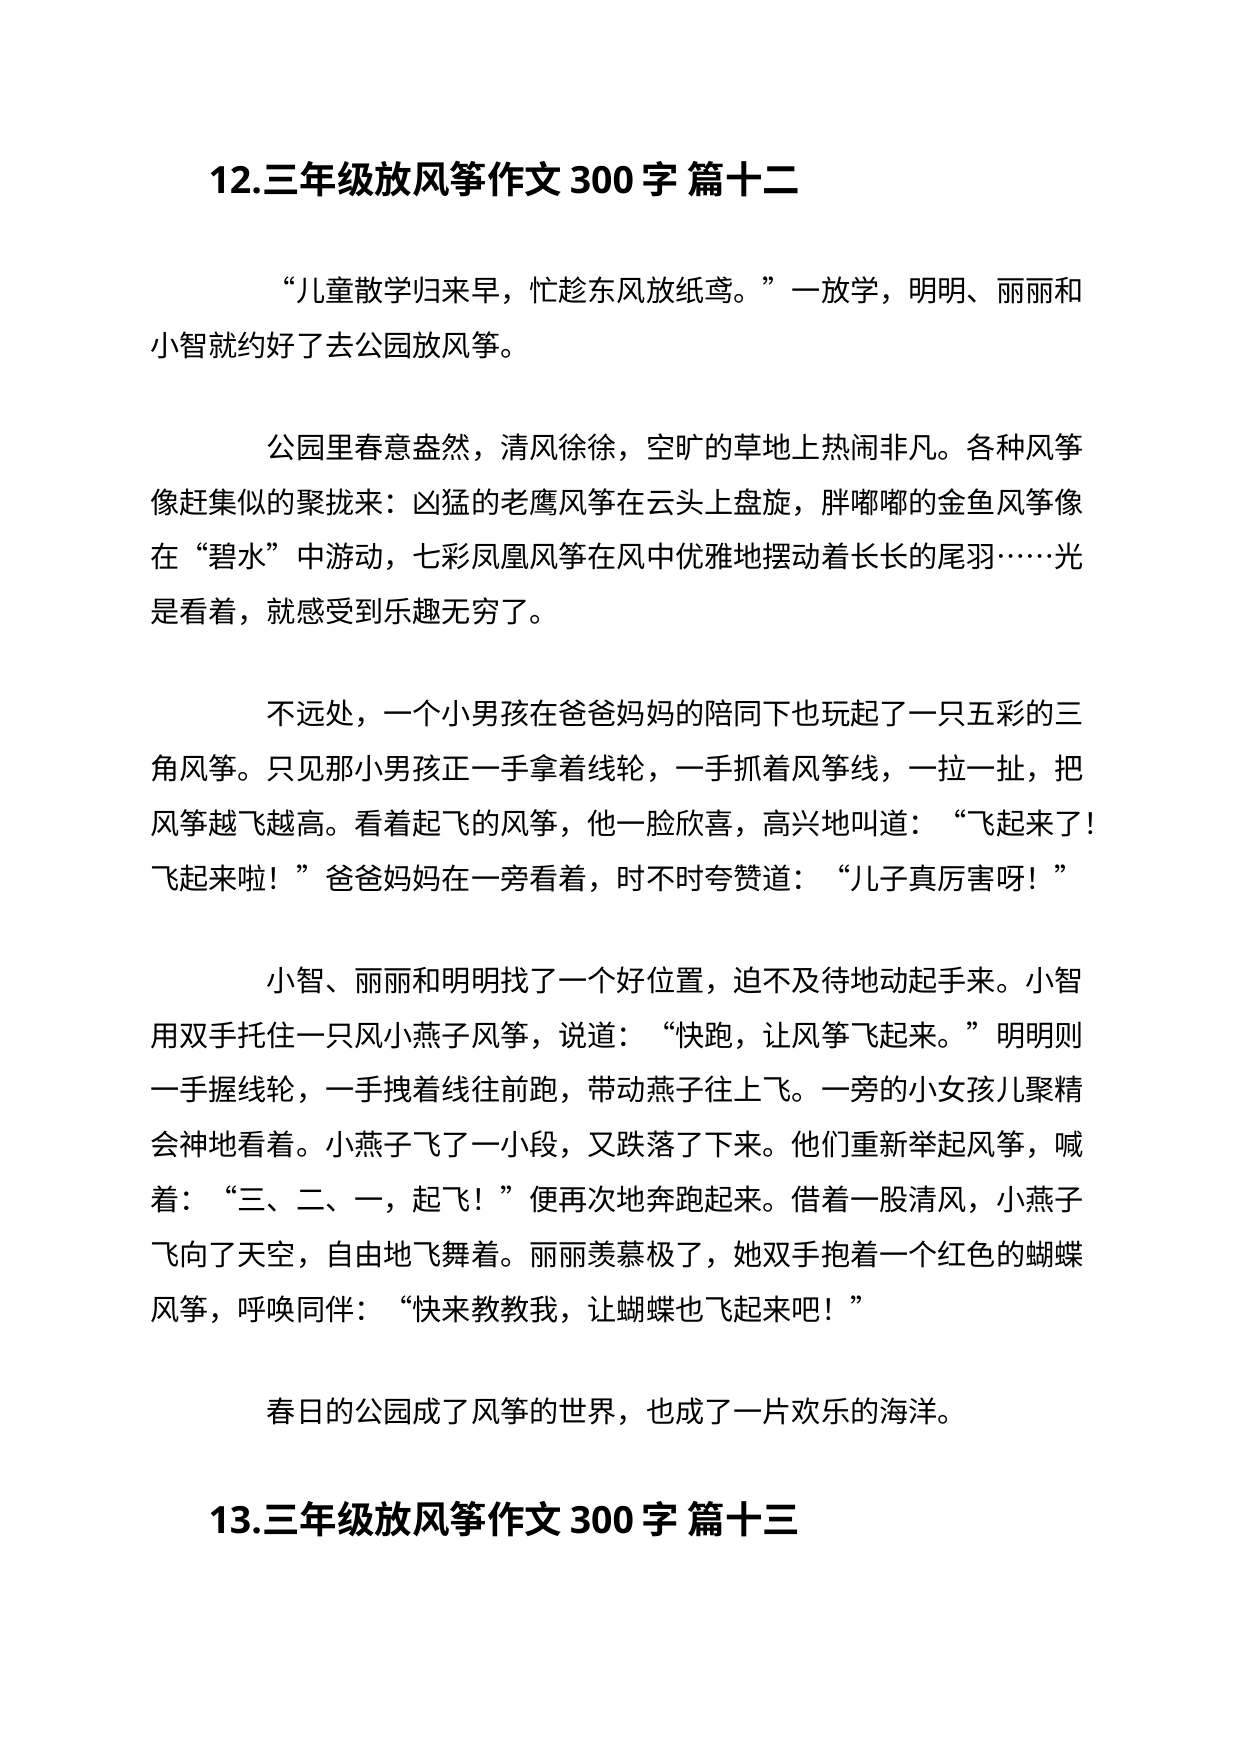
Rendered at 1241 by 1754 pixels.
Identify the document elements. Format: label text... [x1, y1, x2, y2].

text “儿童散学归来早，忙趁东风放纸鸢。”一放学，明明、丽丽和小智就约好了去公园放风筝。 [150, 268, 1090, 365]
text 13.三年级放风筝作文300字 篇十三 [150, 1490, 1090, 1544]
text 不远处，一个小男孩在爸爸妈妈的陪同下也玩起了一只五彩的三角风筝。只见那小男孩正一手拿着线轮，一手抓着风筝线，一拉一扯，把风筝越飞越高。看着起飞的风筝，他一脸欣喜，高兴地叫道：“飞起来了！飞起来啦！”爸爸妈妈在一旁看着，时不时夸赞道：“儿子真厉害呀！” [150, 691, 1090, 898]
text 春日的公园成了风筝的世界，也成了一片欢乐的海洋。 [150, 1388, 1090, 1431]
text 公园里春意盎然，清风徐徐，空旷的草地上热闹非凡。各种风筝像赶集似的聚拢来：凶猛的老鹰风筝在云头上盘旋，胖嘟嘟的金鱼风筝像在“碧水”中游动，七彩凤凰风筝在风中优雅地摆动着长长的尾羽……光是看着，就感受到乐趣无穷了。 [150, 424, 1090, 631]
text 小智、丽丽和明明找了一个好位置，迫不及待地动起手来。小智用双手托住一只风小燕子风筝，说道：“快跑，让风筝飞起来。”明明则一手握线轮，一手拽着线往前跑，带动燕子往上飞。一旁的小女孩儿聚精会神地看着。小燕子飞了一小段，又跌落了下来。他们重新举起风筝，喊着：“三、二、一，起飞！”便再次地奔跑起来。借着一股清风，小燕子飞向了天空，自由地飞舞着。丽丽羡慕极了，她双手抱着一个红色的蝴蝶风筝，呼唤同伴：“快来教教我，让蝴蝶也飞起来吧！” [150, 957, 1090, 1329]
text 12.三年级放风筝作文300字 篇十二 [150, 150, 1090, 204]
